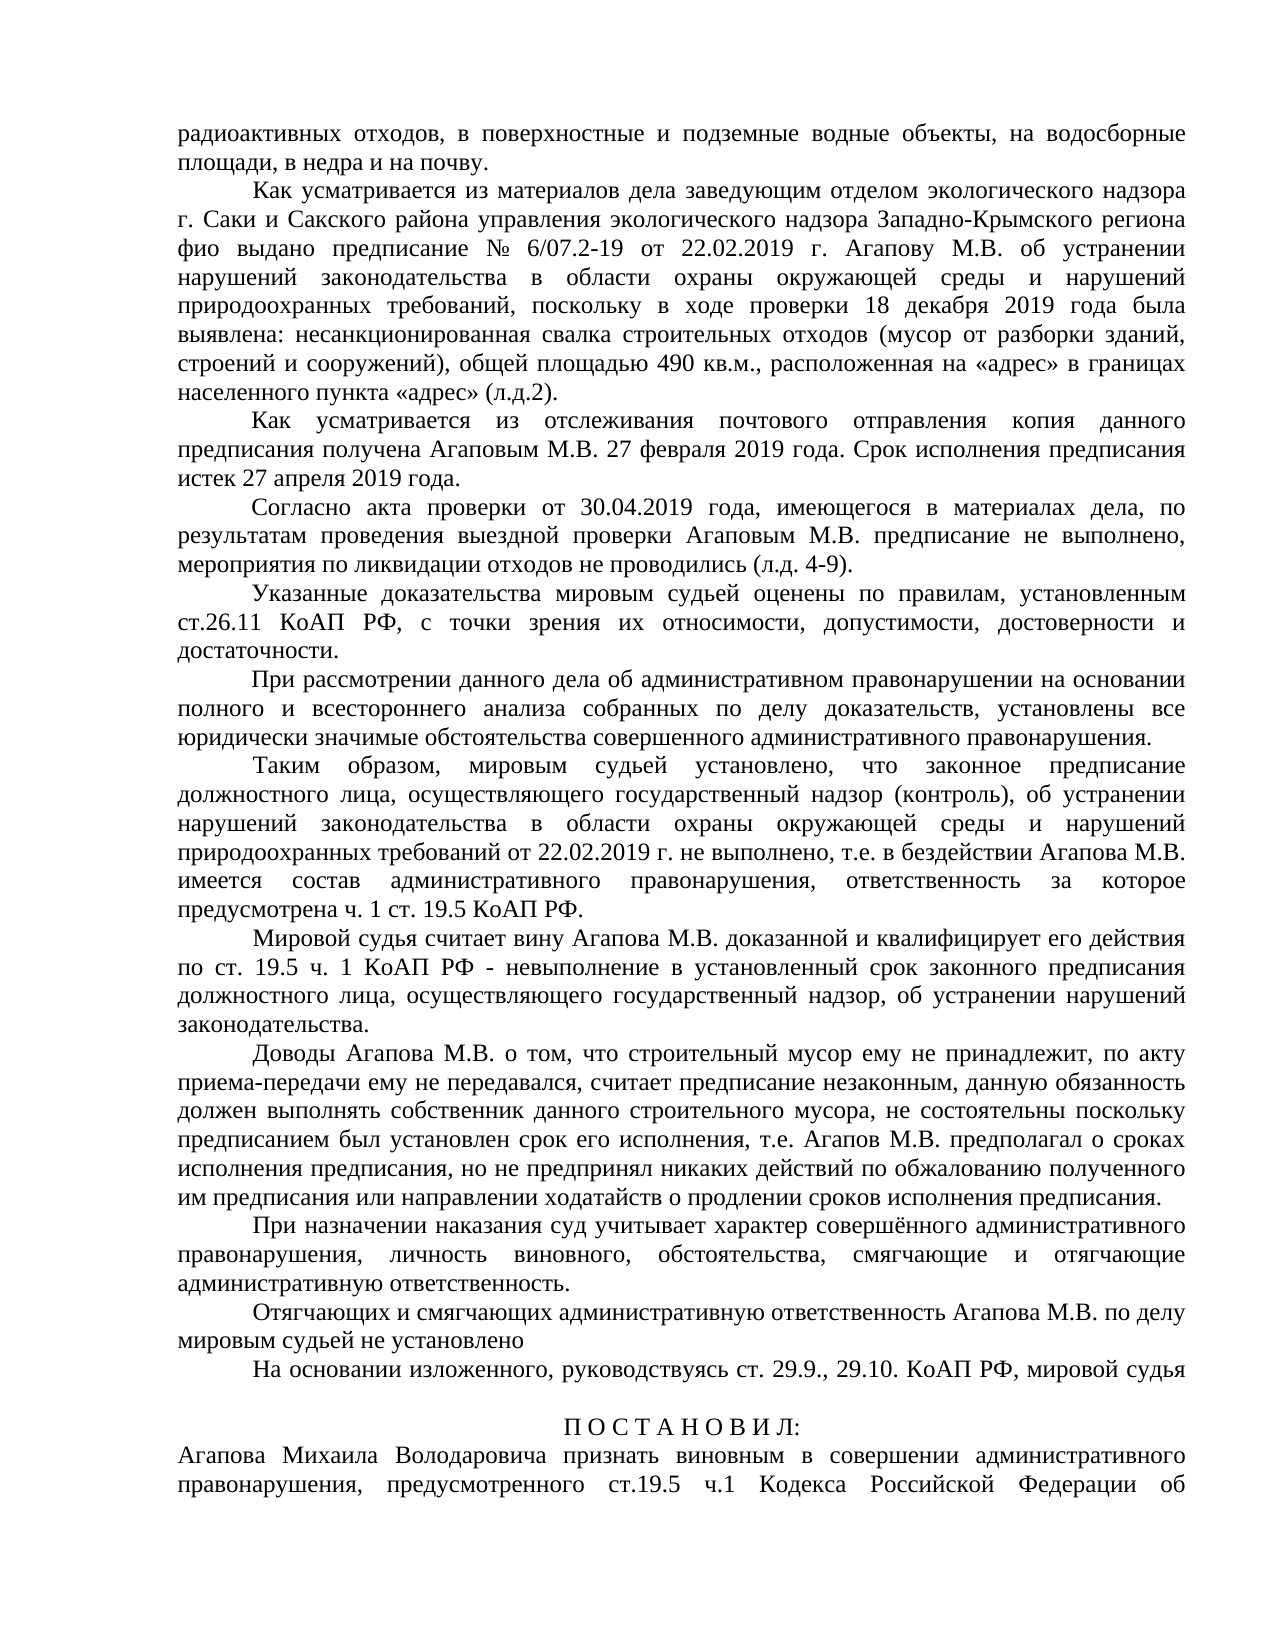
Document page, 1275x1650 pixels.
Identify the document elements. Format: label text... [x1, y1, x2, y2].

text Отягчающих и смягчающих административную ответственность Агапова М.В. по делу мировым судьей не установлено [177, 1297, 1186, 1354]
text При назначении наказания суд учитывает характер совершённого административного правонарушения, личность виновного, обстоятельства, смягчающие и отягчающие административную ответственность. [177, 1211, 1186, 1297]
text Как усматривается из материалов дела заведующим отделом экологического надзора г. Саки и Сакского района управления экологического надзора Западно-Крымского региона фио выдано предписание № 6/07.2-19 от 22.02.2019 г. Агапову М.В. об устранении нарушений законодательства в области охраны окружающей среды и нарушений природоохранных требований, поскольку в ходе проверки 18 декабря 2019 года была выявлена: несанкционированная свалка строительных отходов (мусор от разборки зданий, строений и сооружений), общей площадью 490 кв.м., расположенная на «адрес» в границах населенного пункта «адрес» (л.д.2). [177, 176, 1186, 406]
text Указанные доказательства мировым судьей оценены по правилам, установленным ст.26.11 КоАП РФ, с точки зрения их относимости, допустимости, достоверности и достаточности. [177, 578, 1186, 664]
text Мировой судья считает вину Агапова М.В. доказанной и квалифицирует его действия по ст. 19.5 ч. 1 КоАП РФ - невыполнение в установленный срок законного предписания должностного лица, осуществляющего государственный надзор, об устранении нарушений законодательства. [177, 923, 1186, 1038]
text Согласно акта проверки от 30.04.2019 года, имеющегося в материалах дела, по результатам проведения выездной проверки Агаповым М.В. предписание не выполнено, мероприятия по ликвидации отходов не проводились (л.д. 4-9). [177, 492, 1186, 578]
text П О С Т А Н О В И Л: [177, 1412, 1186, 1441]
text На основании изложенного, руководствуясь ст. 29.9., 29.10. КоАП РФ, мировой судья [177, 1354, 1186, 1412]
text Таким образом, мировым судьей установлено, что законное предписание должностного лица, осуществляющего государственный надзор (контроль), об устранении нарушений законодательства в области охраны окружающей среды и нарушений природоохранных требований от 22.02.2019 г. не выполнено, т.е. в бездействии Агапова М.В. имеется состав административного правонарушения, ответственность за которое предусмотрена ч. 1 ст. 19.5 КоАП РФ. [177, 751, 1186, 923]
text Доводы Агапова М.В. о том, что строительный мусор ему не принадлежит, по акту приема-передачи ему не передавался, считает предписание незаконным, данную обязанность должен выполнять собственник данного строительного мусора, не состоятельны поскольку предписанием был установлен срок его исполнения, т.е. Агапов М.В. предполагал о сроках исполнения предписания, но не предпринял никаких действий по обжалованию полученного им предписания или направлении ходатайств о продлении сроков исполнения предписания. [177, 1038, 1186, 1211]
text При рассмотрении данного дела об административном правонарушении на основании полного и всестороннего анализа собранных по делу доказательств, установлены все юридически значимые обстоятельства совершенного административного правонарушения. [177, 664, 1186, 751]
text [177, 1441, 1186, 1498]
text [177, 118, 1186, 176]
text Как усматривается из отслеживания почтового отправления копия данного предписания получена Агаповым М.В. 27 февраля 2019 года. Срок исполнения предписания истек 27 апреля 2019 года. [177, 406, 1186, 492]
